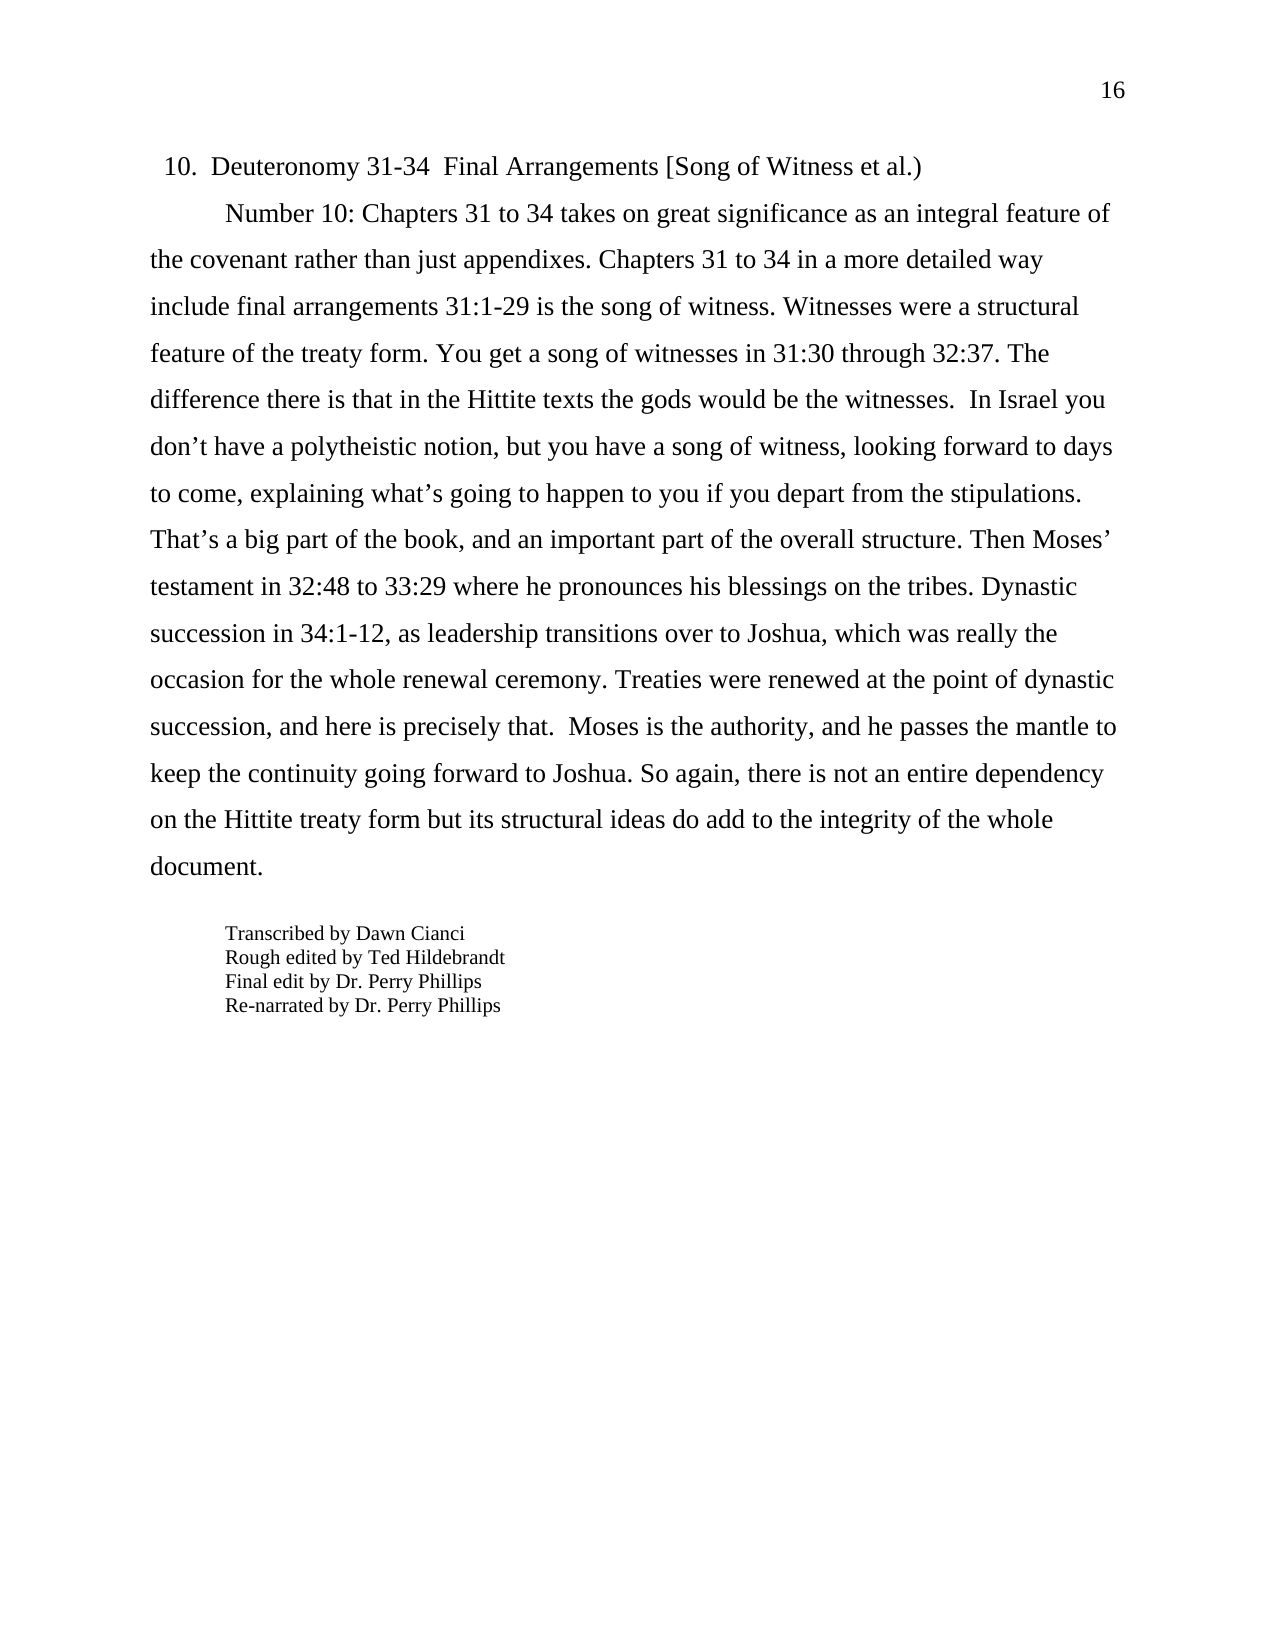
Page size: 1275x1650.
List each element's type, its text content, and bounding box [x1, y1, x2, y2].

text Transcribed by Dawn Cianci Rough edited by Ted Hildebrandt Final edit by Dr. Perry Phillips Re-narrated by Dr. Perry Phillips [150, 897, 1125, 1017]
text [150, 150, 1125, 881]
